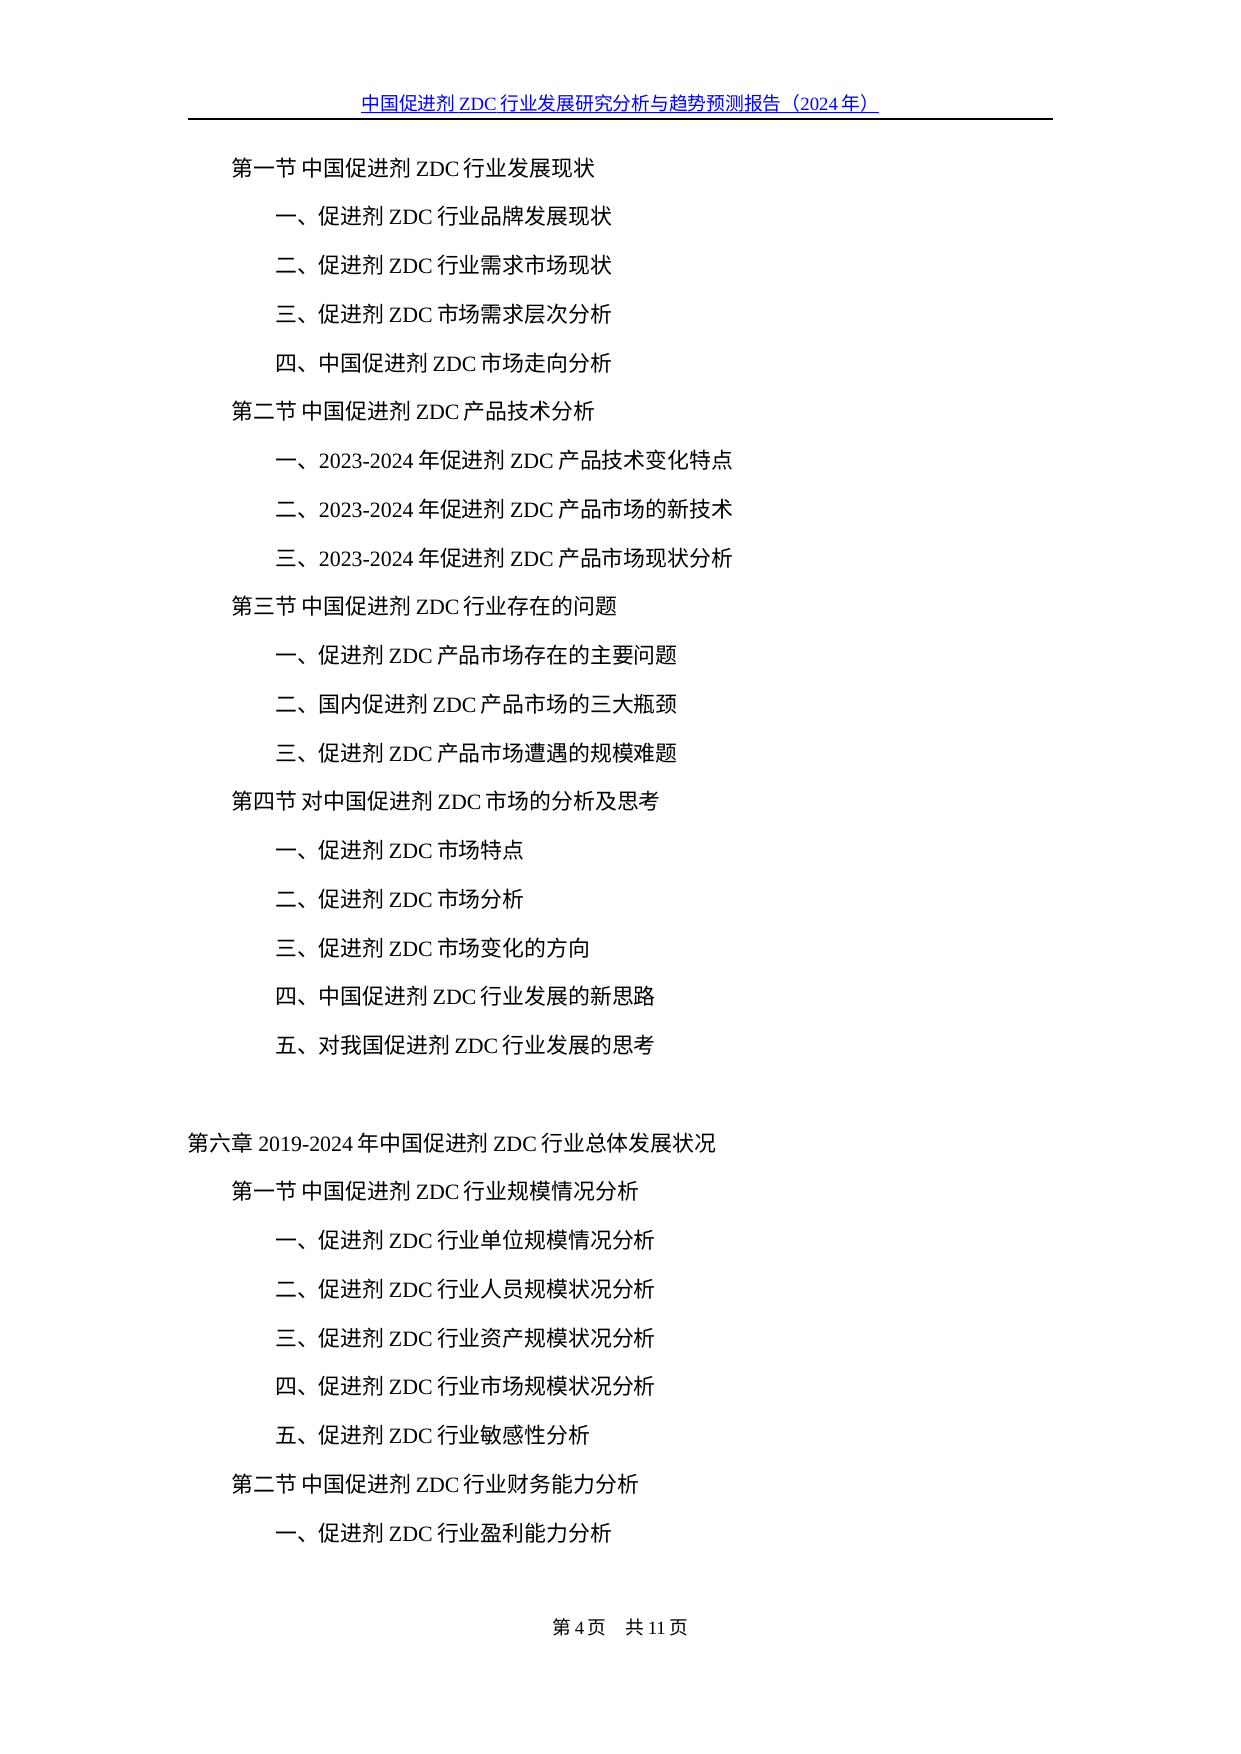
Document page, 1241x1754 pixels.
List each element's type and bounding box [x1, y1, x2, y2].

text [187, 150, 1053, 1548]
